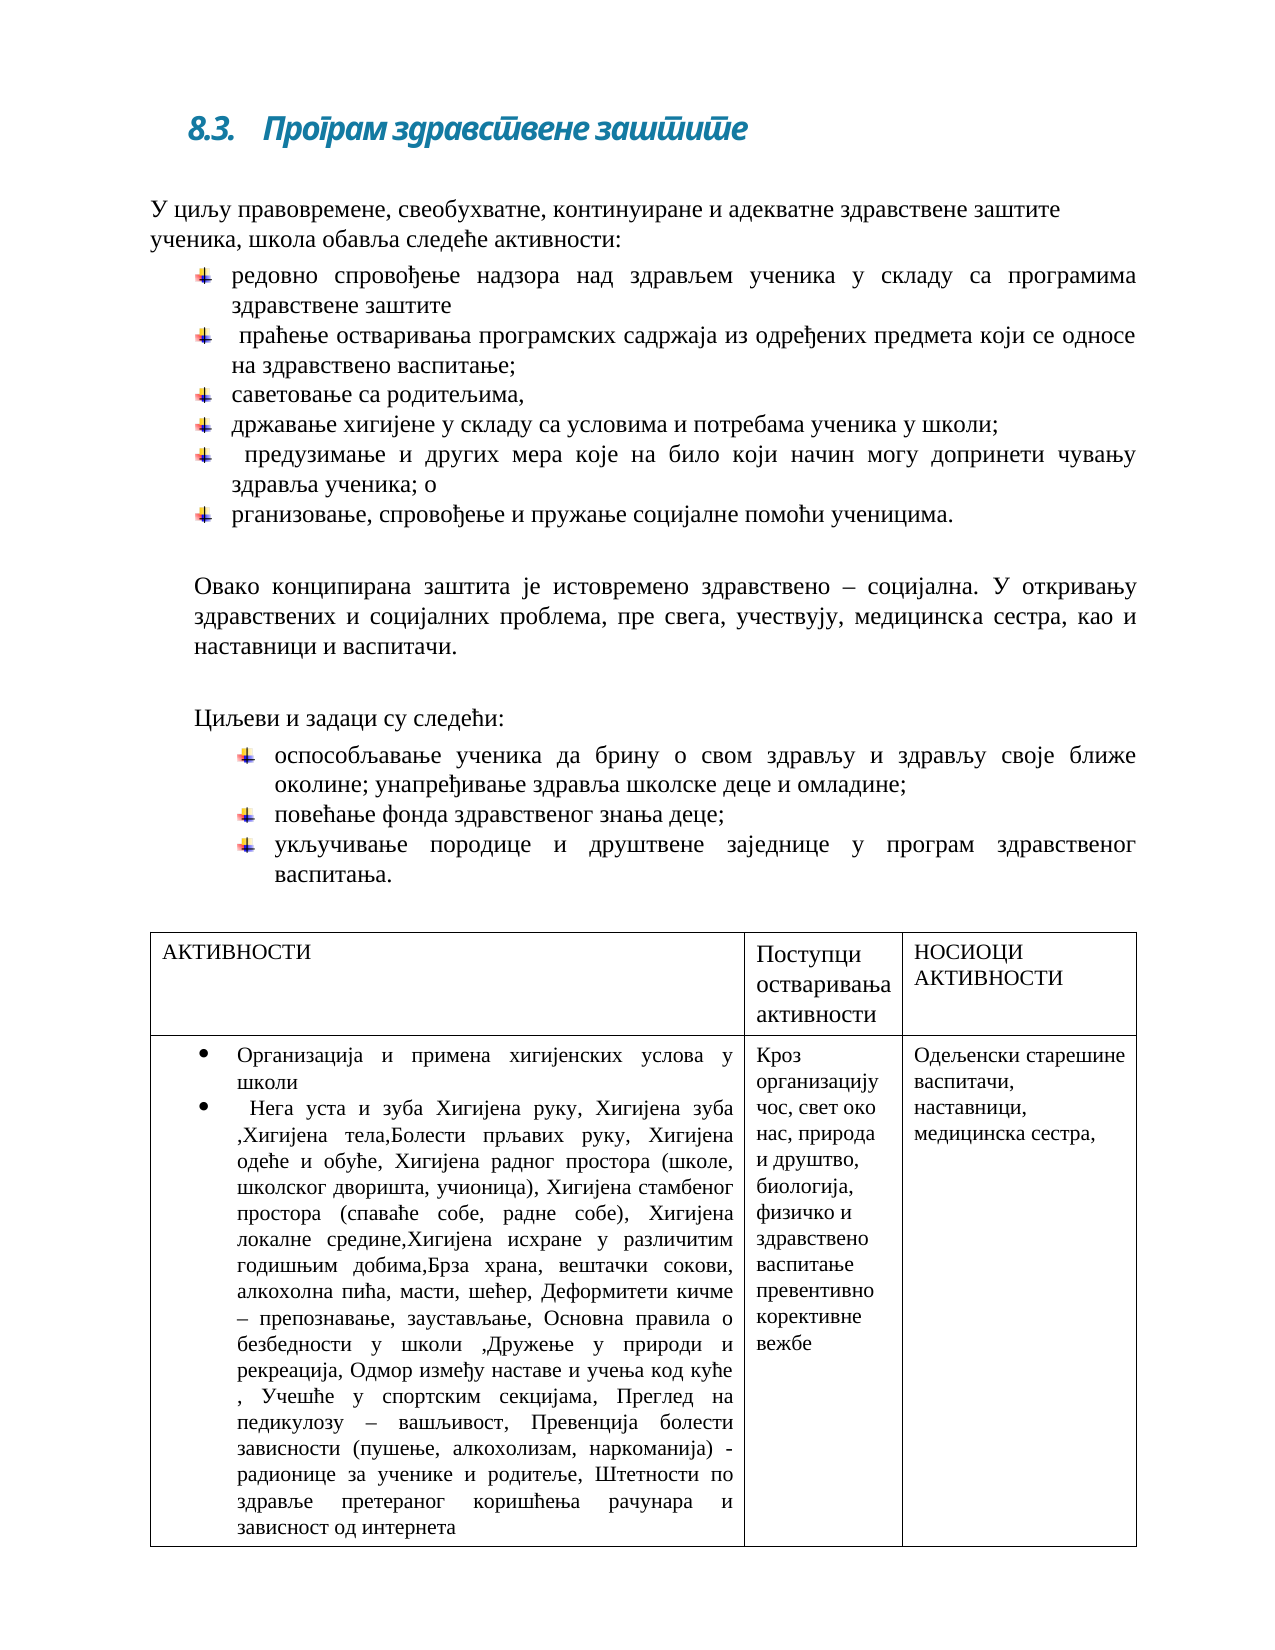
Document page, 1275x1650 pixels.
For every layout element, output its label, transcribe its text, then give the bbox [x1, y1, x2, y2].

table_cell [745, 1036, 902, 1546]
list редовно спровођење надзора над здрављем ученика у складу са програмима здравствене заштите [194, 260, 1137, 319]
picture [195, 446, 212, 463]
text Овако конципирана заштита је истовремено здравствено – социјална. У откривању здравствених и социјалних проблема, пре свега, учествују, медицинска сестра, као и наставници и васпитачи. [194, 571, 1137, 660]
list праћење остваривања програмских садржаја из одређених предмета који се односе на здравствено васпитање; [194, 320, 1137, 378]
list рганизовање, спровођење и пружање социјалне помоћи ученицима. [194, 499, 1137, 528]
picture [237, 836, 255, 853]
list укључивање породице и друштвене заједнице у програм здравственог васпитања. [237, 829, 1137, 888]
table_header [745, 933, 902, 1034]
picture [195, 386, 212, 403]
text Циљеви и задаци су следећи: [194, 703, 1137, 732]
picture [195, 505, 212, 523]
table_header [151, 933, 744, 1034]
picture [237, 806, 255, 823]
list повећање фонда здравственог знања деце; [237, 799, 1137, 828]
text У циљу правовремене, свеобухватне, континуиране и адекватне здравствене заштите ученика, школа обавља следеће активности: [150, 194, 1137, 253]
list предузимање и других мера које на било који начин могу допринети чувању здравља ученика; о [194, 439, 1137, 498]
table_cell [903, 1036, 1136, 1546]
list државање хигијене у складу са условима и потребама ученика у школи; [194, 409, 1137, 438]
picture [195, 266, 212, 284]
picture [237, 746, 255, 764]
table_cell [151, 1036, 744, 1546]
picture [195, 326, 212, 344]
picture [195, 416, 212, 433]
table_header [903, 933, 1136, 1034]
list саветовање са родитељима, [194, 379, 1137, 408]
subtitle Програм здравствене заштите [187, 105, 1137, 151]
list оспособљавање ученика да брину о свом здрављу и здрављу своје ближе околине; унапређивање здравља школске деце и омладине; [237, 740, 1137, 798]
